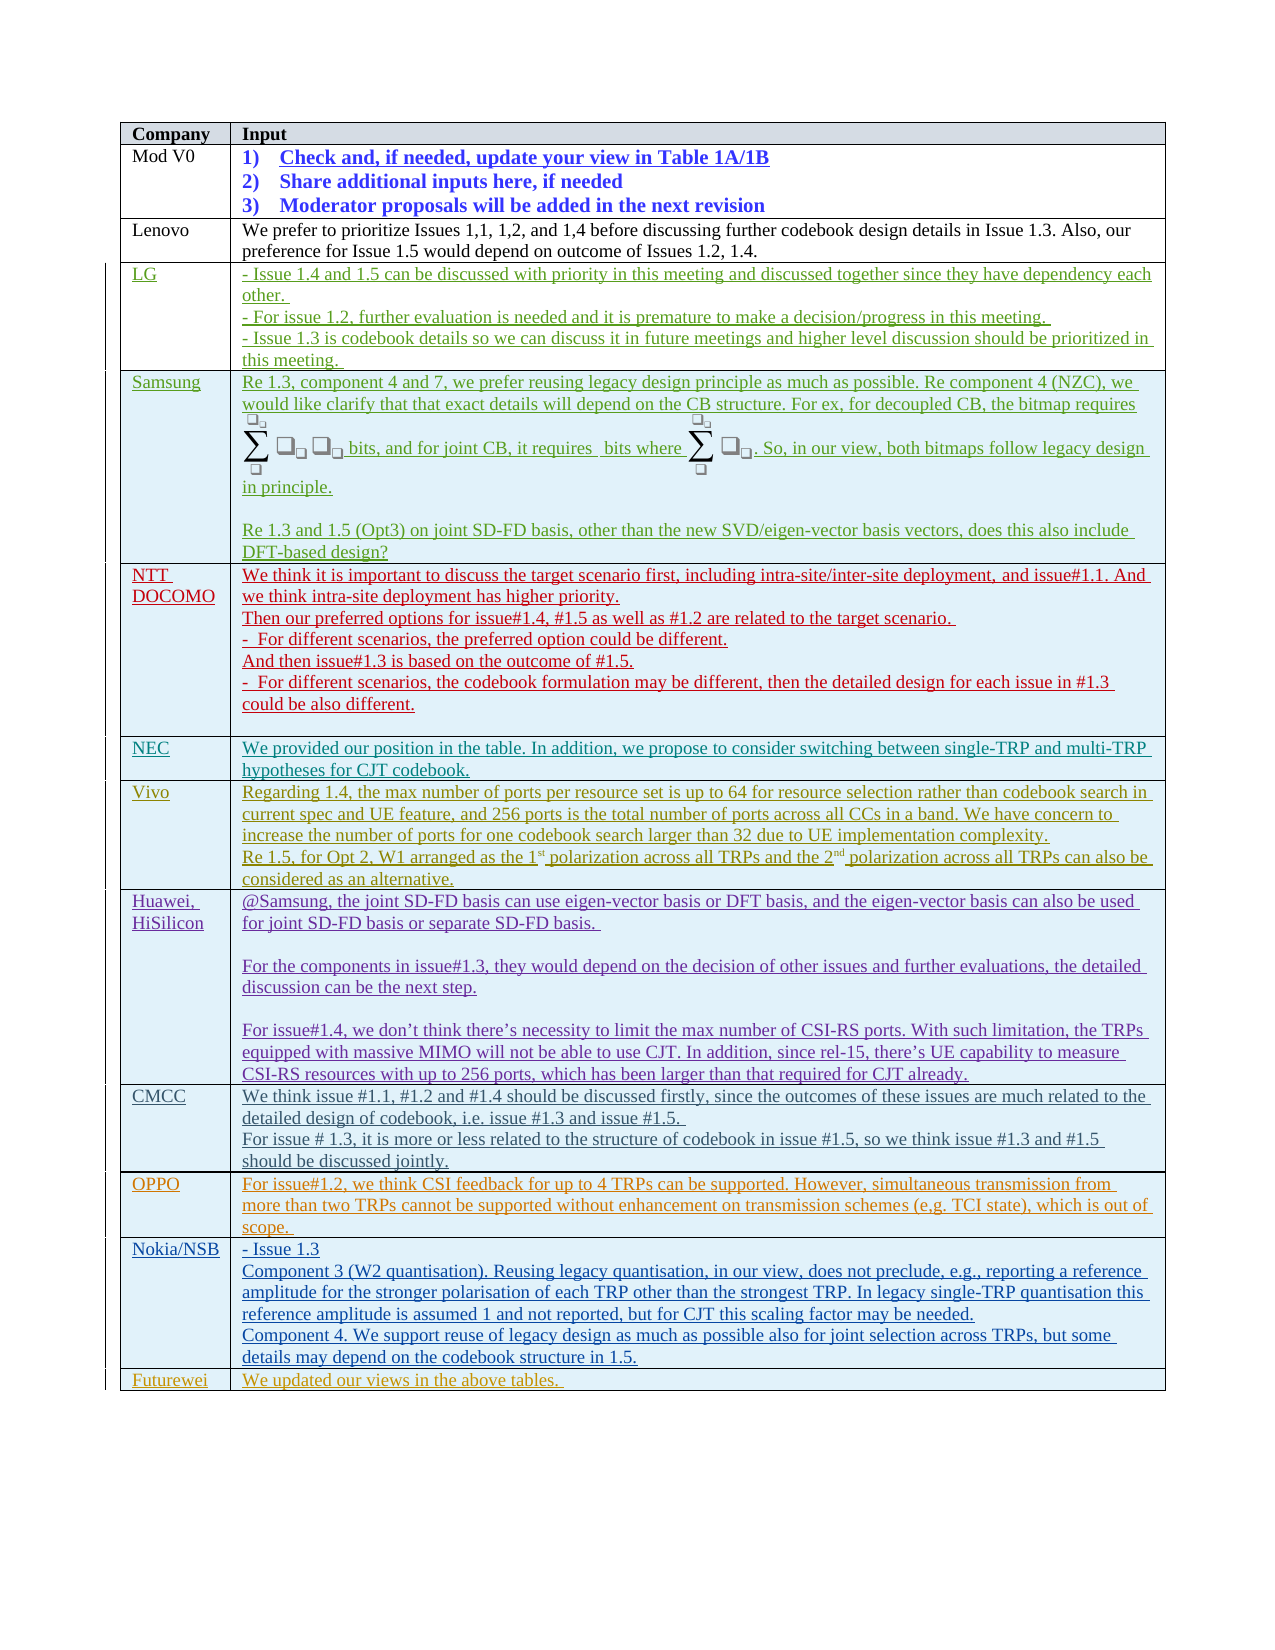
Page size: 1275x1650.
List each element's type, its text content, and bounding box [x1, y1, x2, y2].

table_cell [231, 263, 1165, 370]
table_header Input [231, 123, 1165, 144]
table_cell We prefer to prioritize Issues 1,1, 1,2, and 1,4 before discussing further codebook design details in Issue 1.3. Also, our preference for Issue 1.5 would depend on outcome of Issues 1.2, 1.4. [231, 219, 1165, 262]
table_cell Mod V0 [121, 145, 230, 217]
table_cell Lenovo [121, 219, 230, 262]
table_cell Check and, if needed, update your view in Table 1A/1B Share additional inputs here, if needed Moderator proposals will be added in the next revision [231, 145, 1165, 217]
table_header Company [121, 123, 230, 144]
table_cell [121, 263, 230, 370]
